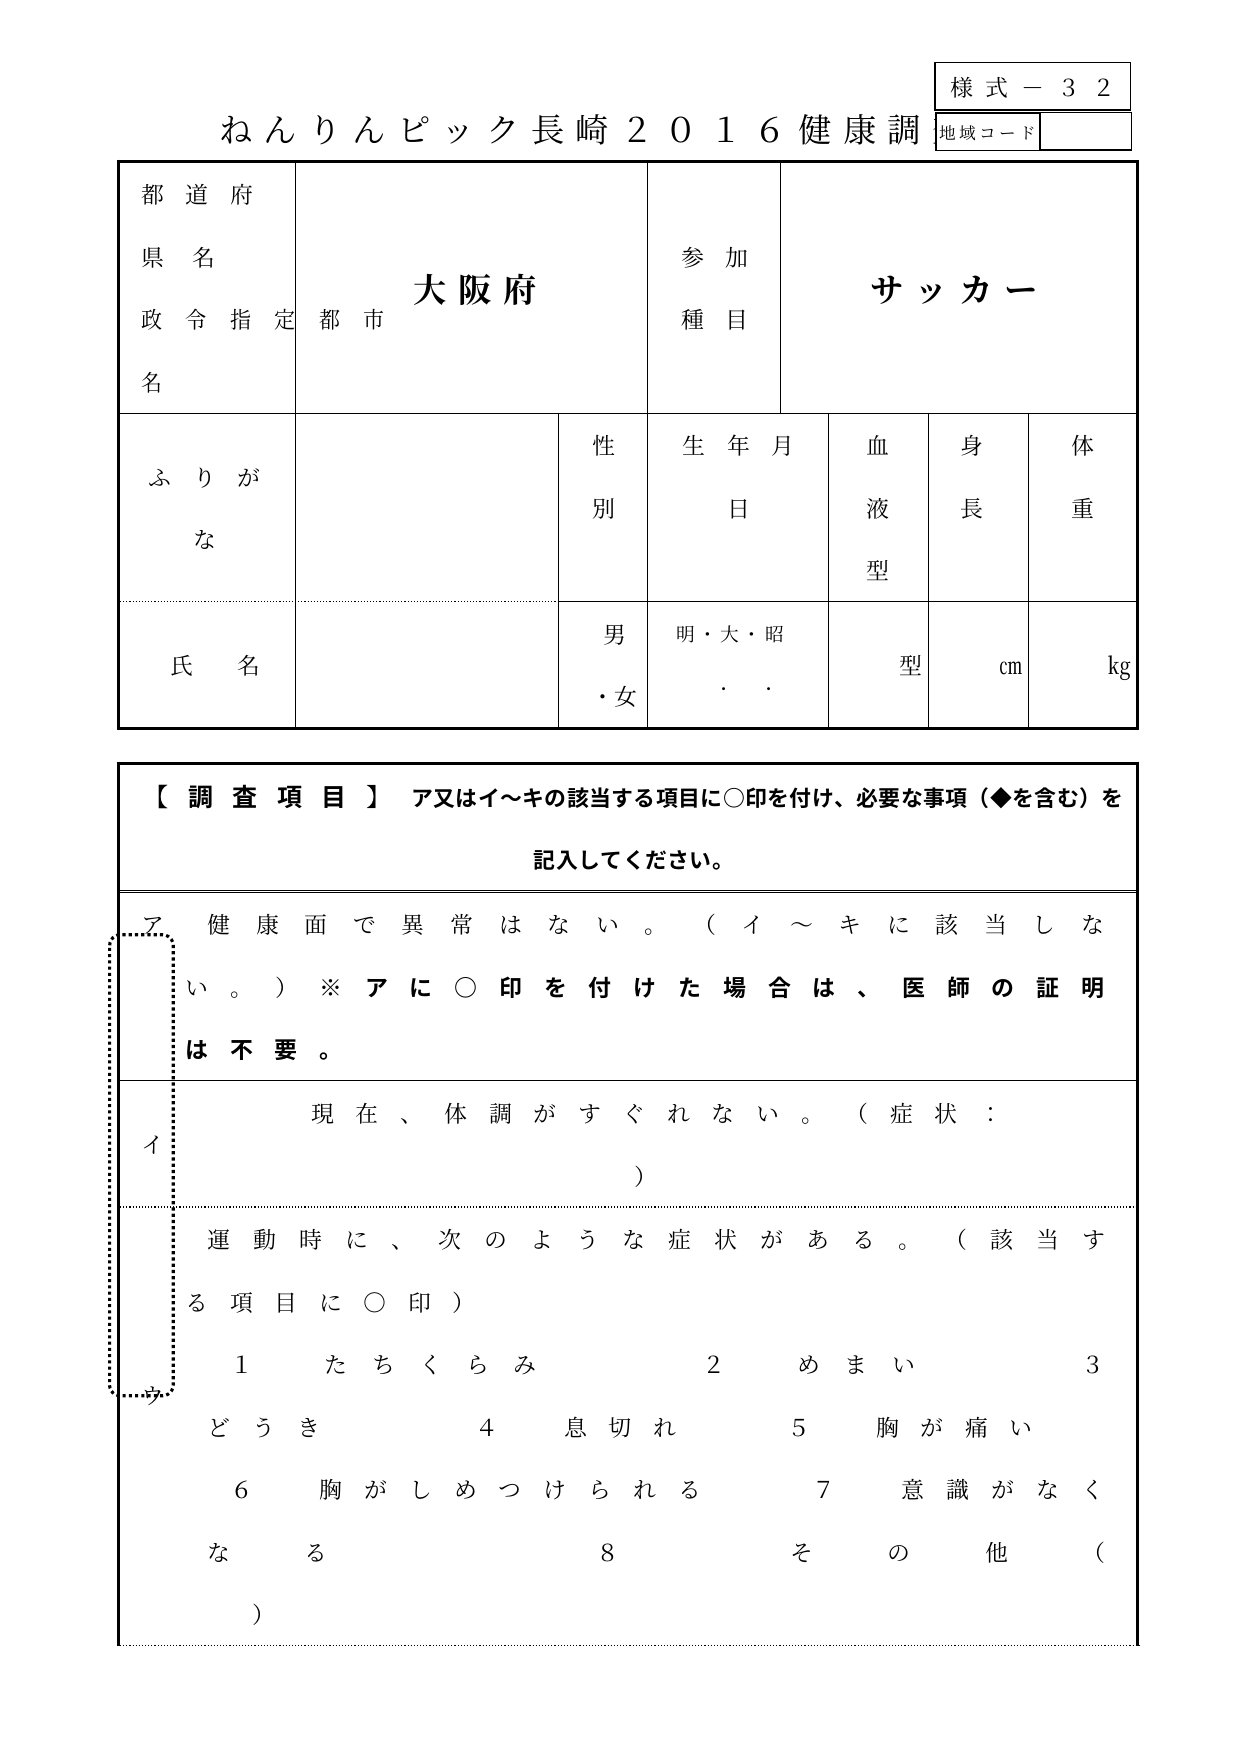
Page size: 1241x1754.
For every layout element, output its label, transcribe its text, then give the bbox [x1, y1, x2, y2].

table_cell ウ [120, 1206, 163, 1645]
table_cell 現在、体調がすぐれない。（症状： ） [163, 1081, 1136, 1206]
table_cell 明・大・昭 ． ． [648, 602, 828, 727]
table_cell イ [120, 1081, 163, 1206]
table_cell [296, 414, 558, 601]
table_cell 性別 [559, 414, 647, 601]
table_cell 型 [829, 602, 928, 727]
table_cell 身長 [929, 414, 1028, 601]
table_cell ㎏ [1029, 602, 1136, 727]
table_cell ア [120, 893, 164, 1080]
table_cell [296, 601, 558, 727]
table_cell ふりがな [120, 414, 295, 601]
table_cell 体重 [1029, 414, 1136, 601]
table_cell 氏 名 [120, 601, 295, 727]
table_header 都道府県名 政令指定都市名 [120, 163, 295, 413]
text ねんりんピック長崎２０１６健康調査票 [118, 97, 1122, 159]
table_cell 健康面で異常はない。（イ～キに該当しない。）※アに○印を付けた場合は、医師の証明は不要。 [165, 893, 1136, 1080]
table_cell 生年月日 [648, 414, 828, 601]
table_cell 男・女 [559, 602, 647, 727]
table_header 大阪府 [296, 163, 647, 413]
table_header 【調査項目】ア又はイ～キの該当する項目に○印を付け、必要な事項（◆を含む）を記入してください。 [120, 765, 1136, 890]
table_cell 運動時に、次のような症状がある。（該当する項目に○印） １ たちくらみ ２ めまい ３ どうき ４ 息切れ ５ 胸が痛い ６ 胸がしめつけられる ７ 意識がなくなる ８ その他（ ） [163, 1206, 1136, 1645]
table_cell 血液型 [829, 414, 928, 601]
table_header 参加種目 [648, 163, 780, 413]
table_cell ㎝ [929, 602, 1028, 727]
table_header サッカー [781, 163, 1136, 413]
